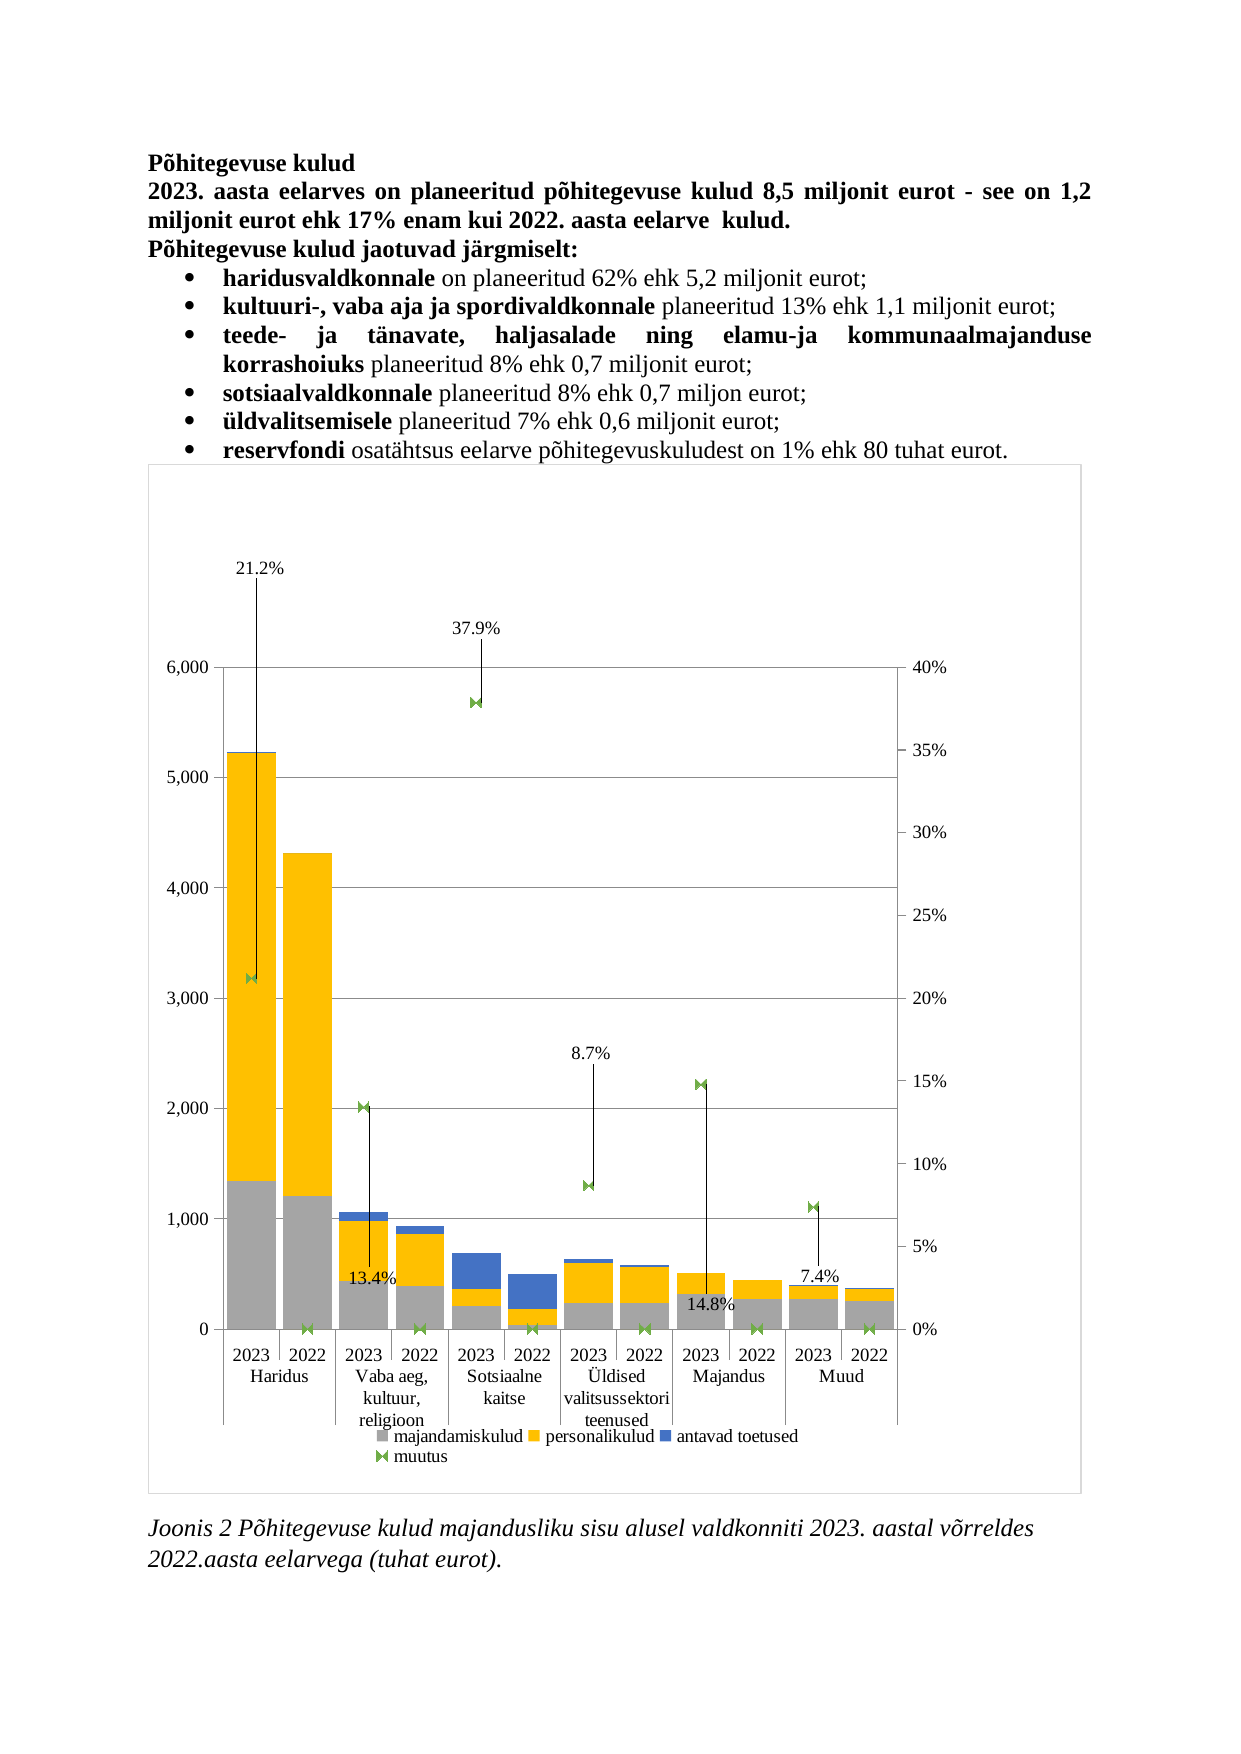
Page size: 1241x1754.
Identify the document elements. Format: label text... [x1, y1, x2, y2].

text Joonis 2 Põhitegevuse kulud majandusliku sisu alusel valdkonniti 2023. aastal võrreldes 2022.aasta eelarvega (tuhat eurot). [148, 1513, 1093, 1573]
list teede- ja tänavate, haljasalade ning elamu-ja kommunaalmajanduse korrashoiuks planeeritud 8% ehk 0,7 miljonit eurot; [185, 320, 1093, 378]
list reservfondi osatähtsus eelarve põhitegevuskuludest on 1% ehk 80 tuhat eurot. [185, 435, 1093, 464]
text 2023. aasta eelarves on planeeritud põhitegevuse kulud 8,5 miljonit eurot - see on 1,2 miljonit eurot ehk 17% enam kui 2022. aasta eelarve kulud. [148, 176, 1093, 234]
text Põhitegevuse kulud [148, 148, 1093, 176]
list kultuuri-, vaba aja ja spordivaldkonnale planeeritud 13% ehk 1,1 miljonit eurot; [185, 291, 1093, 320]
list üldvalitsemisele planeeritud 7% ehk 0,6 miljonit eurot; [185, 406, 1093, 435]
text Põhitegevuse kulud jaotuvad järgmiselt: [148, 234, 1093, 263]
list haridusvaldkonnale on planeeritud 62% ehk 5,2 miljonit eurot; [185, 263, 1093, 291]
list sotsiaalvaldkonnale planeeritud 8% ehk 0,7 miljon eurot; [185, 378, 1093, 406]
